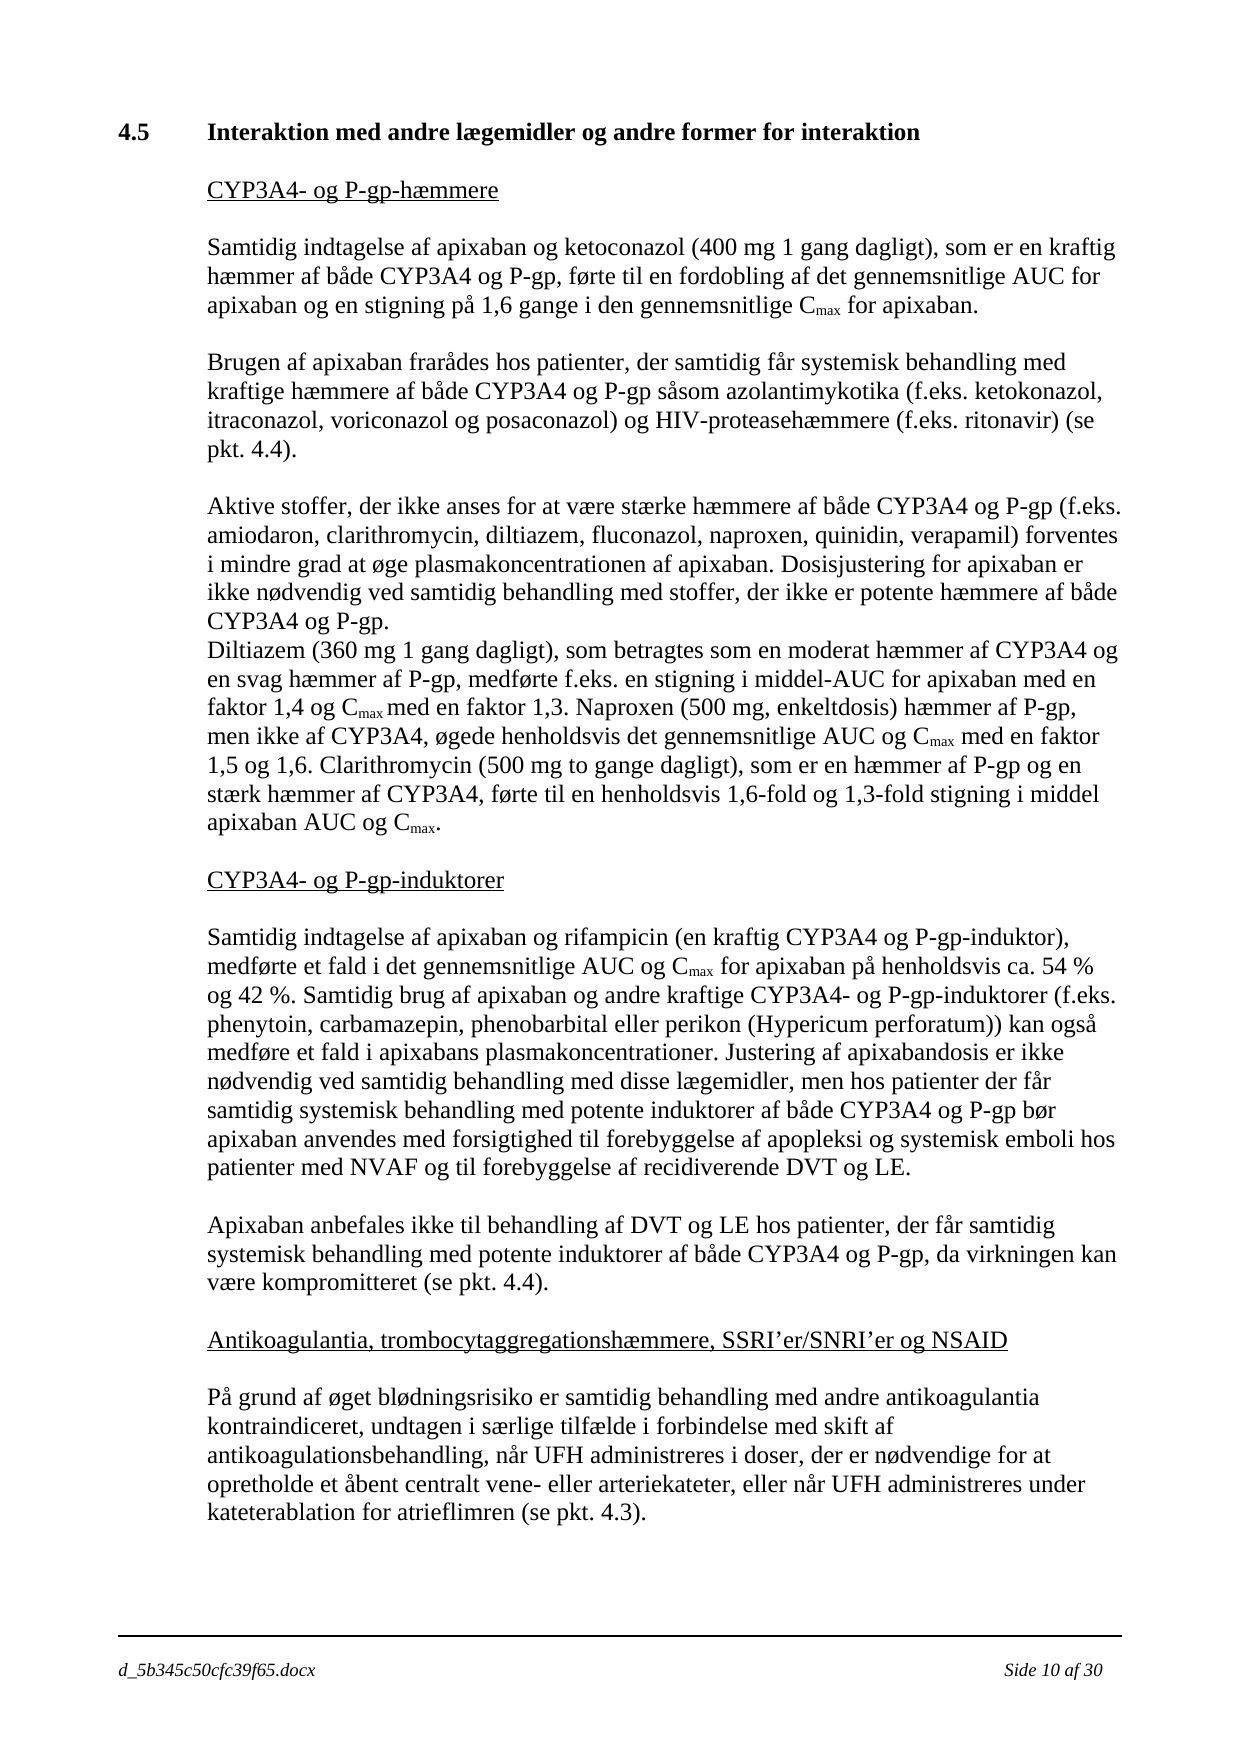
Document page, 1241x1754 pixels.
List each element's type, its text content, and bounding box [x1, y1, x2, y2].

text CYP3A4- og P-gp-induktorer [207, 865, 1122, 894]
text CYP3A4- og P-gp-hæmmere [207, 175, 1122, 204]
text På grund af øget blødningsrisiko er samtidig behandling med andre antikoagulantia kontraindiceret, undtagen i særlige tilfælde i forbindelse med skift af antikoagulationsbehandling, når UFH administreres i doser, der er nødvendige for at opretholde et åbent centralt vene- eller arteriekateter, eller når UFH administreres under kateterablation for atrieflimren (se pkt. 4.3). [207, 1382, 1122, 1526]
text Aktive stoffer, der ikke anses for at være stærke hæmmere af både CYP3A4 og P-gp (f.eks. amiodaron, clarithromycin, diltiazem, fluconazol, naproxen, quinidin, verapamil) forventes i mindre grad at øge plasmakoncentrationen af apixaban. Dosisjustering for apixaban er ikke nødvendig ved samtidig behandling med stoffer, der ikke er potente hæmmere af både CYP3A4 og P-gp. [207, 491, 1122, 635]
text Diltiazem (360 mg 1 gang dagligt), som betragtes som en moderat hæmmer af CYP3A4 og en svag hæmmer af P-gp, medførte f.eks. en stigning i middel-AUC for apixaban med en faktor 1,4 og Cmax med en faktor 1,3. Naproxen (500 mg, enkeltdosis) hæmmer af P-gp, men ikke af CYP3A4, øgede henholdsvis det gennemsnitlige AUC og Cmax med en faktor 1,5 og 1,6. Clarithromycin (500 mg to gange dagligt), som er en hæmmer af P-gp og en stærk hæmmer af CYP3A4, førte til en henholdsvis 1,6-fold og 1,3-fold stigning i middel apixaban AUC og Cmax. [207, 635, 1122, 836]
text Samtidig indtagelse af apixaban og rifampicin (en kraftig CYP3A4 og P-gp-induktor), medførte et fald i det gennemsnitlige AUC og Cmax for apixaban på henholdsvis ca. 54 % og 42 %. Samtidig brug af apixaban og andre kraftige CYP3A4- og P-gp-induktorer (f.eks. phenytoin, carbamazepin, phenobarbital eller perikon (Hypericum perforatum)) kan også medføre et fald i apixabans plasmakoncentrationer. Justering af apixabandosis er ikke nødvendig ved samtidig behandling med disse lægemidler, men hos patienter der får samtidig systemisk behandling med potente induktorer af både CYP3A4 og P-gp bør apixaban anvendes med forsigtighed til forebyggelse af apopleksi og systemisk emboli hos patienter med NVAF og til forebyggelse af recidiverende DVT og LE. [207, 922, 1122, 1181]
text Brugen af apixaban frarådes hos patienter, der samtidig får systemisk behandling med kraftige hæmmere af både CYP3A4 og P-gp såsom azolantimykotika (f.eks. ketokonazol, itraconazol, voriconazol og posaconazol) og HIV-proteasehæmmere (f.eks. ritonavir) (se pkt. 4.4). [207, 347, 1122, 462]
text Apixaban anbefales ikke til behandling af DVT og LE hos patienter, der får samtidig systemisk behandling med potente induktorer af både CYP3A4 og P-gp, da virkningen kan være kompromitteret (se pkt. 4.4). [207, 1210, 1122, 1296]
text Samtidig indtagelse af apixaban og ketoconazol (400 mg 1 gang dagligt), som er en kraftig hæmmer af både CYP3A4 og P-gp, førte til en fordobling af det gennemsnitlige AUC for apixaban og en stigning på 1,6 gange i den gennemsnitlige Cmax for apixaban. [207, 232, 1122, 319]
text Antikoagulantia, trombocytaggregationshæmmere, SSRI’er/SNRI’er og NSAID [207, 1325, 1122, 1354]
text 4.5 Interaktion med andre lægemidler og andre former for interaktion [118, 117, 1122, 146]
